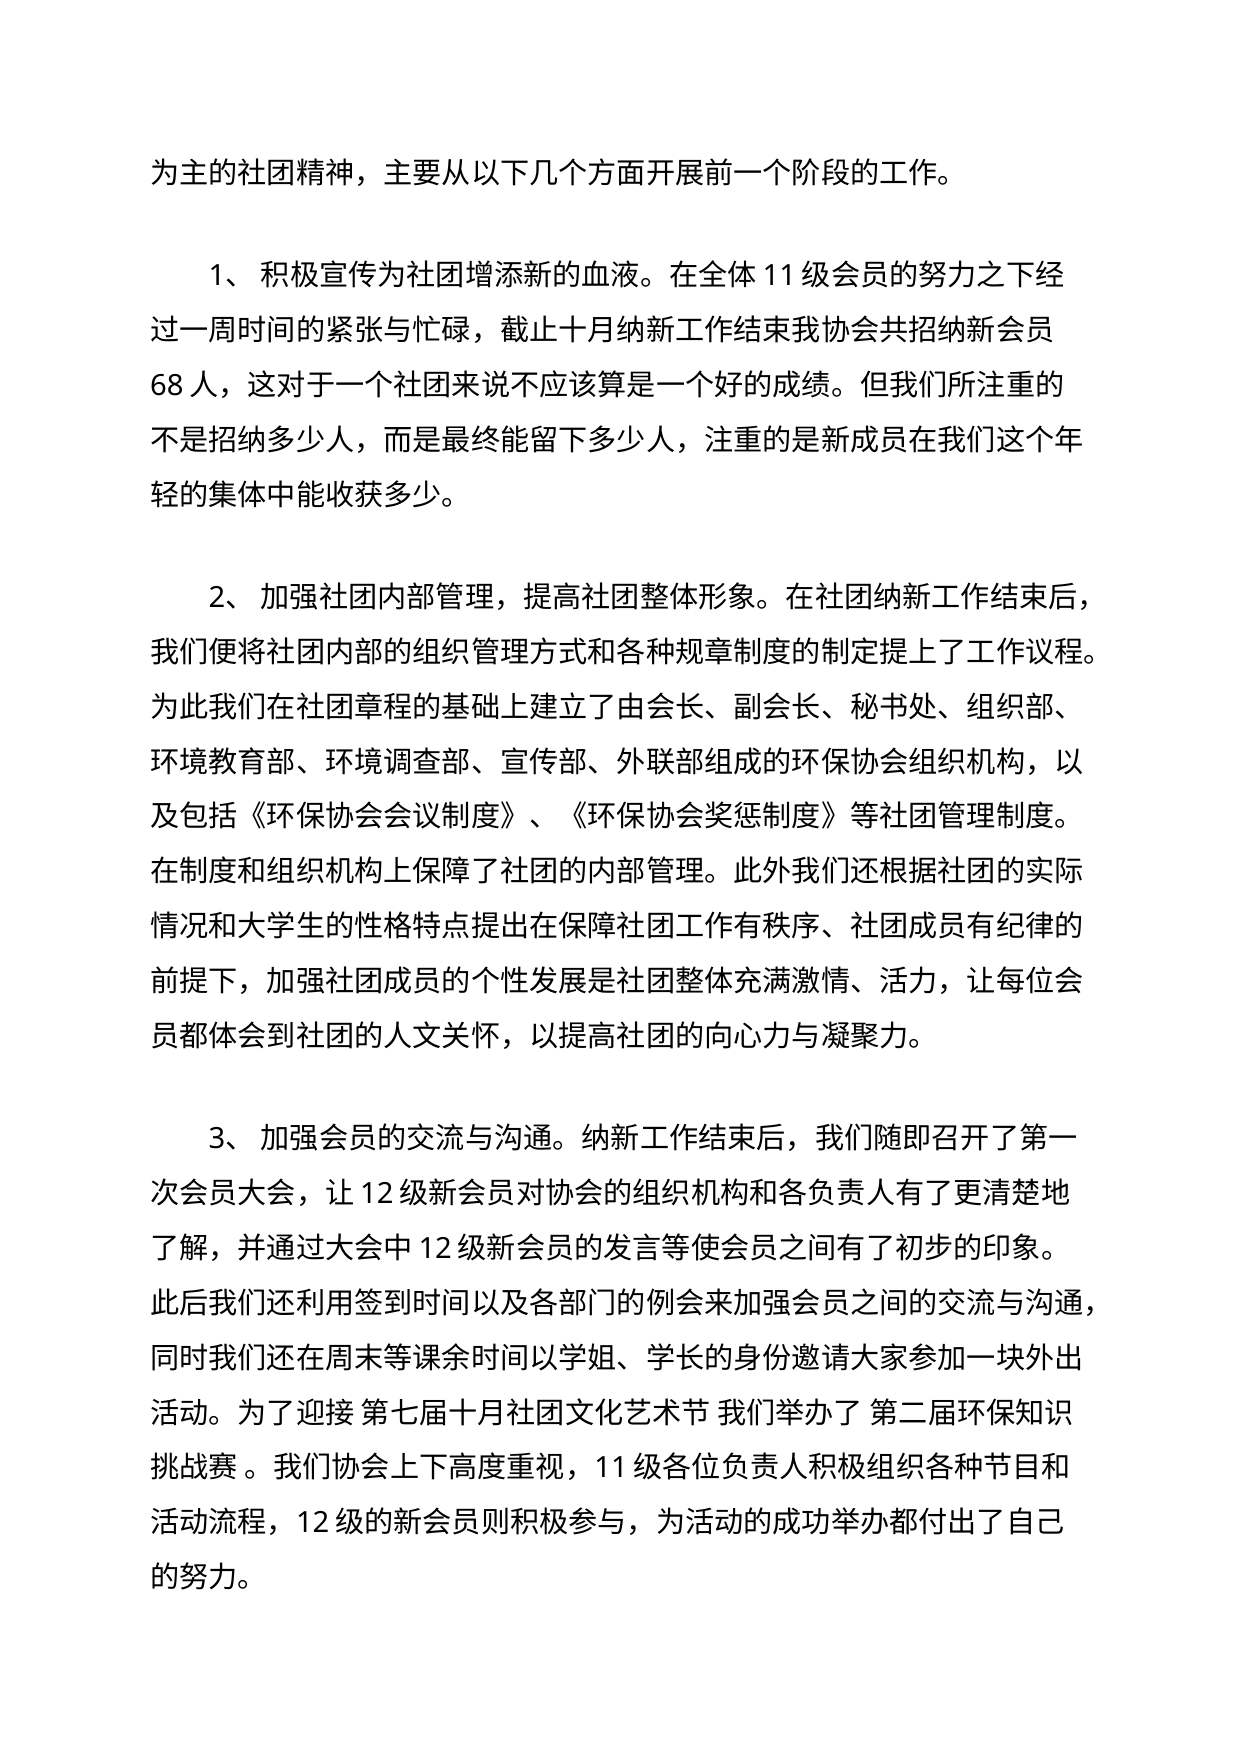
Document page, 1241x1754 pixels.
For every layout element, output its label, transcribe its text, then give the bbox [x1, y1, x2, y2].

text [150, 150, 1090, 192]
text 3、 加强会员的交流与沟通。纳新工作结束后，我们随即召开了第一次会员大会，让12级新会员对协会的组织机构和各负责人有了更清楚地了解，并通过大会中12级新会员的发言等使会员之间有了初步的印象。此后我们还利用签到时间以及各部门的例会来加强会员之间的交流与沟通，同时我们还在周末等课余时间以学姐、学长的身份邀请大家参加一块外出活动。为了迎接 第七届十月社团文化艺术节 我们举办了 第二届环保知识挑战赛 。我们协会上下高度重视，11级各位负责人积极组织各种节目和活动流程，12级的新会员则积极参与，为活动的成功举办都付出了自己的努力。 [150, 1114, 1090, 1596]
text 2、 加强社团内部管理，提高社团整体形象。在社团纳新工作结束后，我们便将社团内部的组织管理方式和各种规章制度的制定提上了工作议程。为此我们在社团章程的基础上建立了由会长、副会长、秘书处、组织部、环境教育部、环境调查部、宣传部、外联部组成的环保协会组织机构，以及包括《环保协会会议制度》、《环保协会奖惩制度》等社团管理制度。在制度和组织机构上保障了社团的内部管理。此外我们还根据社团的实际情况和大学生的性格特点提出在保障社团工作有秩序、社团成员有纪律的前提下，加强社团成员的个性发展是社团整体充满激情、活力，让每位会员都体会到社团的人文关怀，以提高社团的向心力与凝聚力。 [150, 573, 1090, 1055]
text 1、 积极宣传为社团增添新的血液。在全体11级会员的努力之下经过一周时间的紧张与忙碌，截止十月纳新工作结束我协会共招纳新会员68人，这对于一个社团来说不应该算是一个好的成绩。但我们所注重的不是招纳多少人，而是最终能留下多少人，注重的是新成员在我们这个年轻的集体中能收获多少。 [150, 252, 1090, 514]
